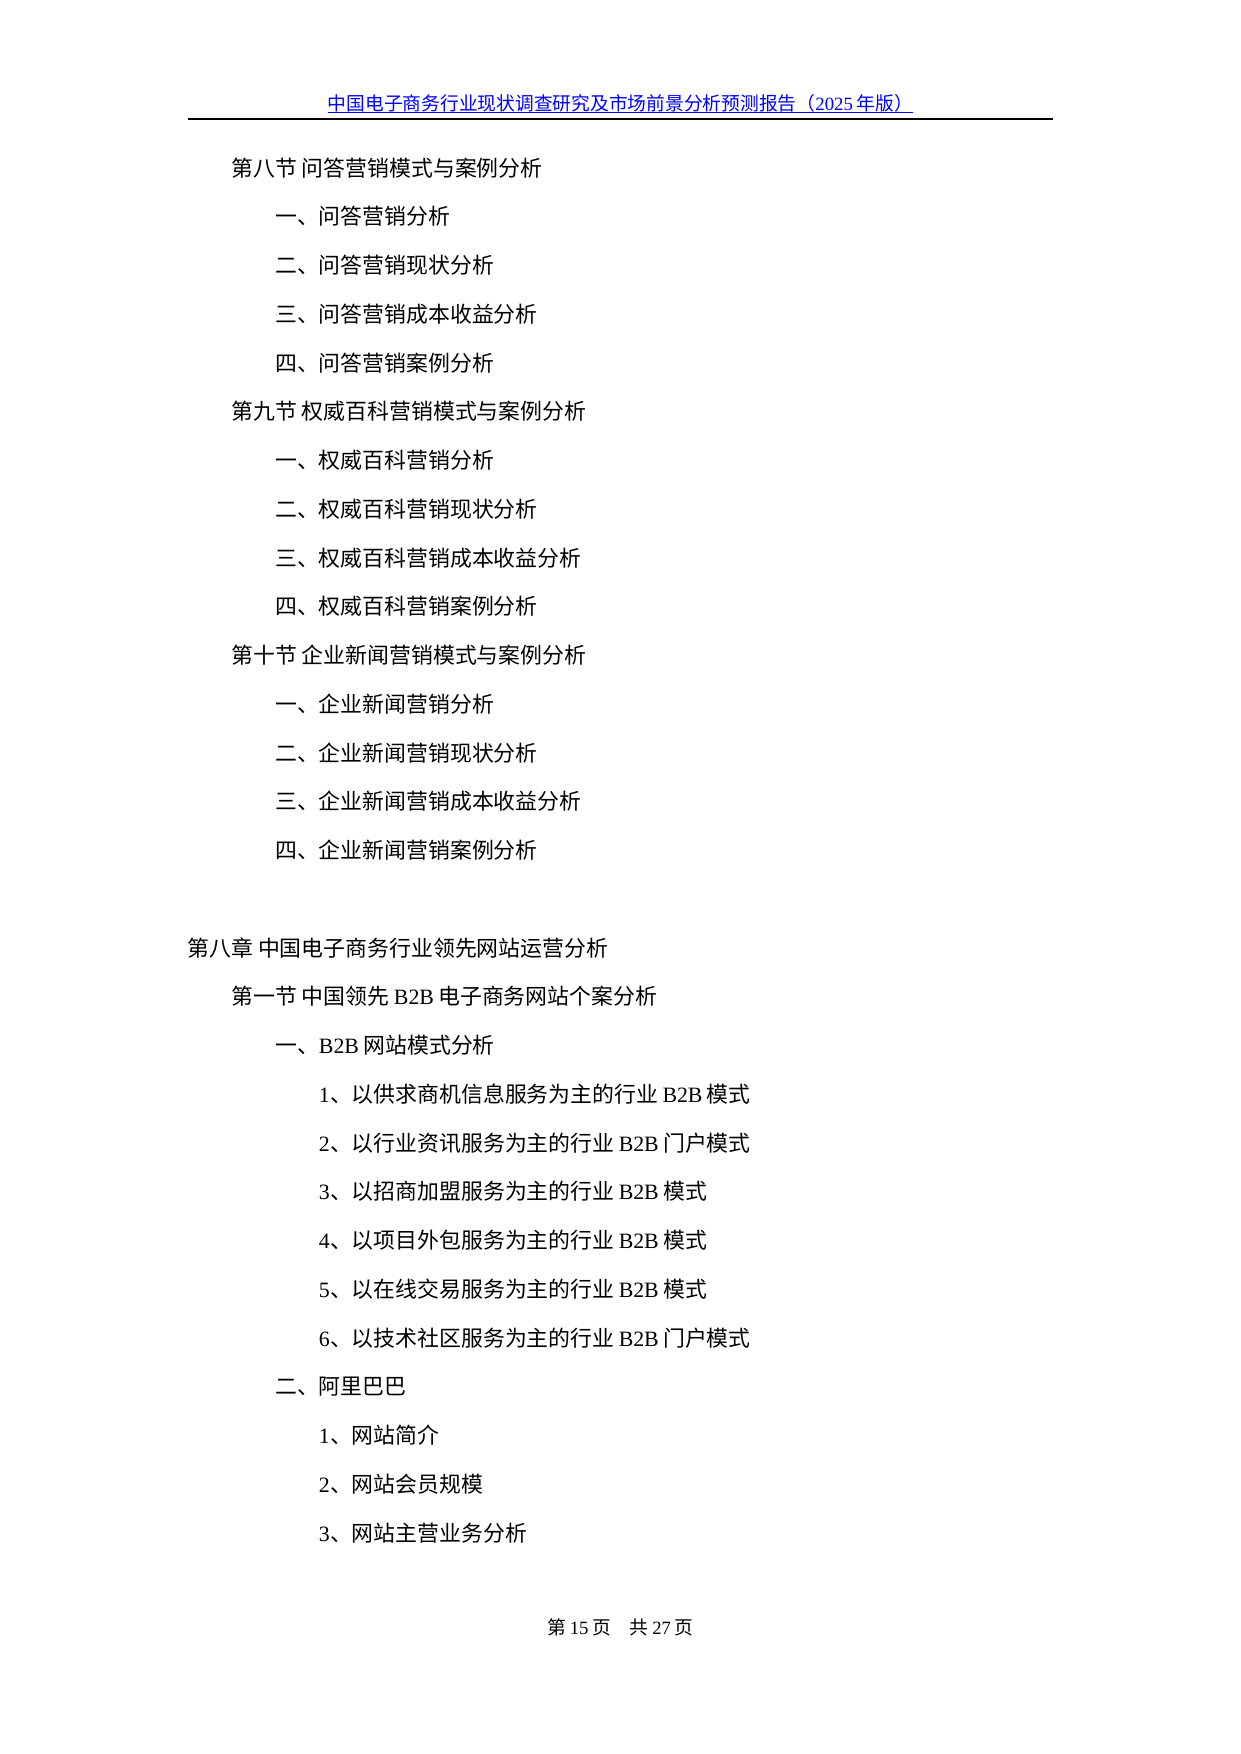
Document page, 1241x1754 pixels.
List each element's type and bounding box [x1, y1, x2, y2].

text [187, 150, 1053, 1548]
